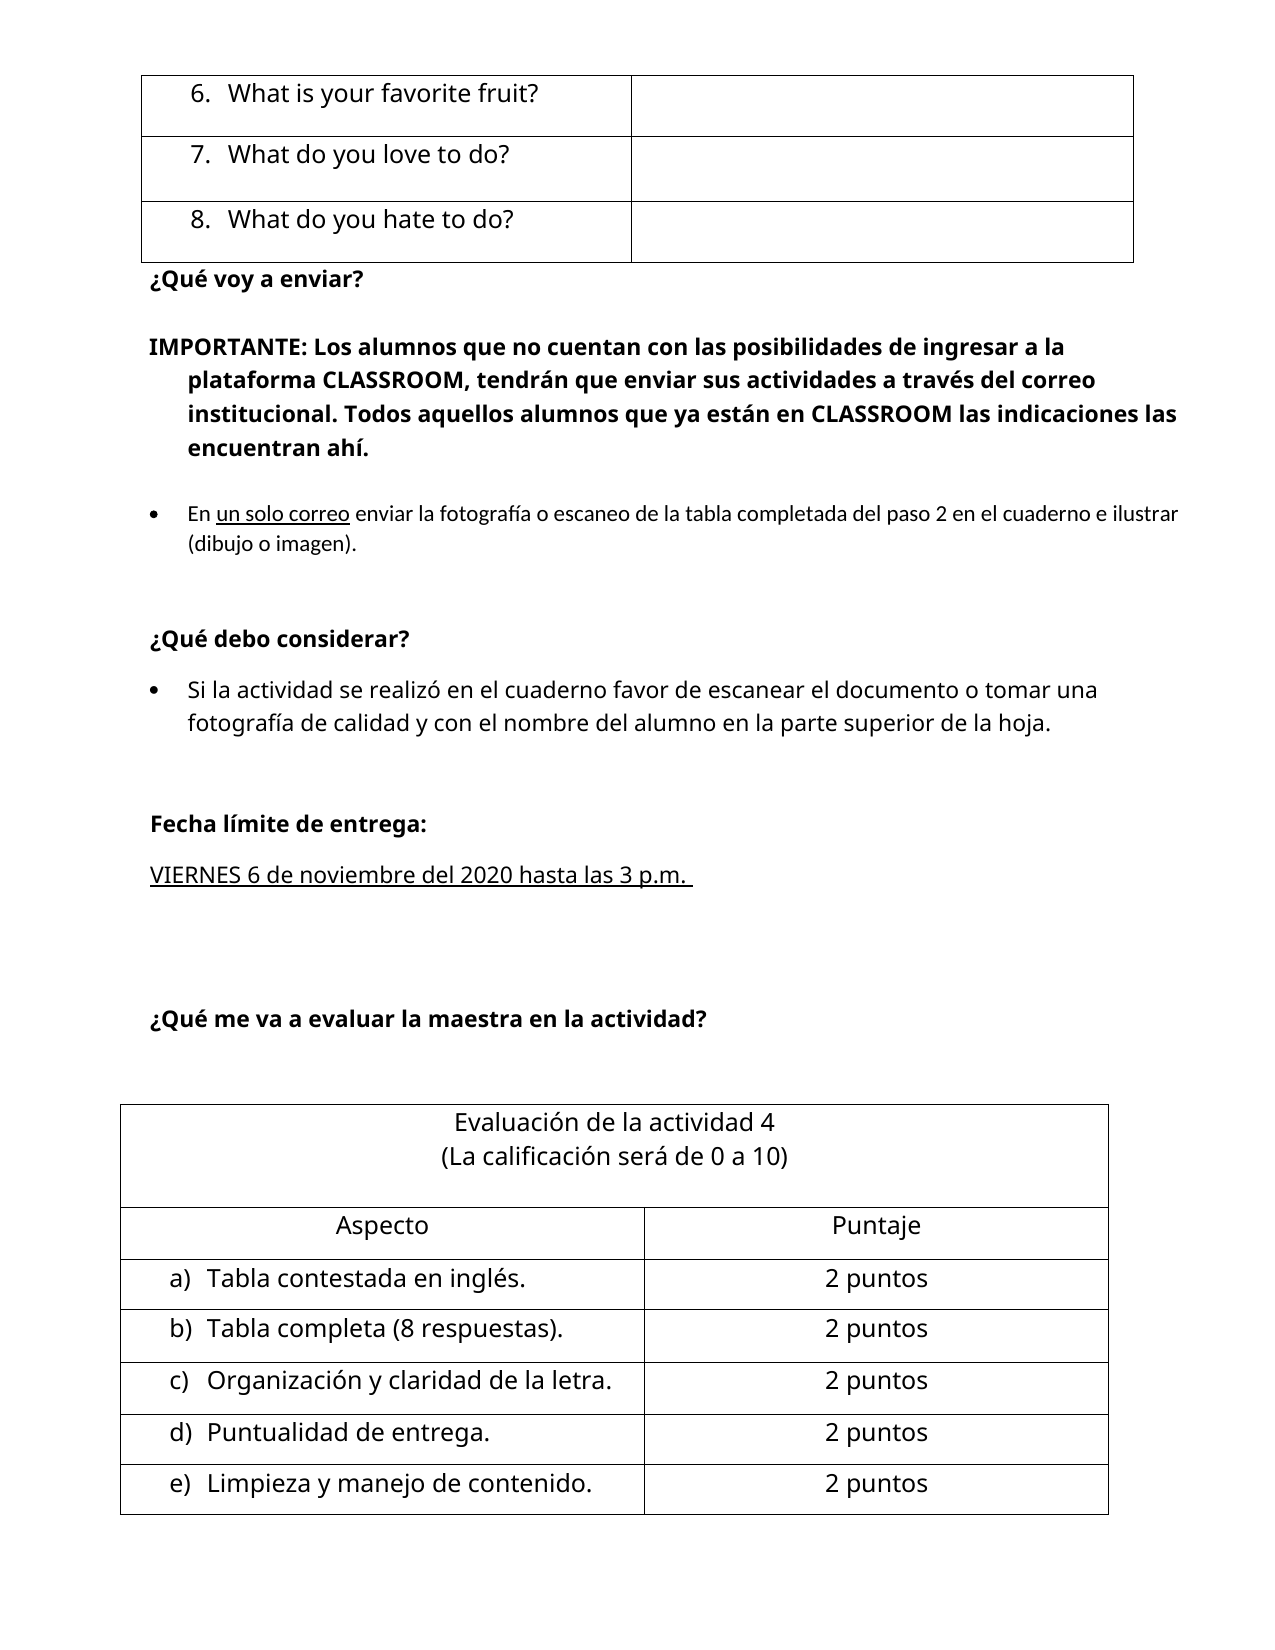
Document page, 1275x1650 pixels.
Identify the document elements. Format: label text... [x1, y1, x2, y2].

table_cell Tabla contestada en inglés. [121, 1260, 644, 1309]
table_cell What do you love to do? [142, 137, 631, 201]
table_cell [632, 202, 1133, 262]
table_cell Tabla completa (8 respuestas). [121, 1310, 644, 1362]
list IMPORTANTE: Los alumnos que no cuentan con las posibilidades de ingresar a la plataforma CLASSROOM, tendrán que enviar sus actividades a través del correo institucional. Todos aquellos alumnos que ya están en CLASSROOM las indicaciones las encuentran ahí. [149, 331, 1200, 463]
list Si la actividad se realizó en el cuaderno favor de escanear el documento o tomar una fotografía de calidad y con el nombre del alumno en la parte superior de la hoja. [150, 674, 1200, 739]
table_cell 2 puntos [645, 1415, 1108, 1464]
table_cell 2 puntos [645, 1260, 1108, 1309]
table_cell What do you hate to do? [142, 202, 631, 262]
table_cell Organización y claridad de la letra. [121, 1363, 644, 1414]
table_cell What is your favorite fruit? [142, 76, 631, 136]
text VIERNES 6 de noviembre del 2020 hasta las 3 p.m. [150, 859, 1200, 890]
table_cell Limpieza y manejo de contenido. [121, 1465, 644, 1514]
table_cell Puntualidad de entrega. [121, 1415, 644, 1464]
table_header Evaluación de la actividad 4 (La calificación será de 0 a 10) [121, 1105, 1108, 1207]
table_cell Aspecto [121, 1208, 644, 1259]
table_cell Puntaje [645, 1208, 1108, 1259]
list ¿Qué voy a enviar? [150, 263, 1200, 294]
text ¿Qué me va a evaluar la maestra en la actividad? [150, 1003, 1200, 1034]
list En un solo correo enviar la fotografía o escaneo de la tabla completada del paso 2 en el cuaderno e ilustrar (dibujo o imagen). [150, 499, 1200, 557]
table_cell 2 puntos [645, 1310, 1108, 1362]
table_cell [632, 137, 1133, 201]
text ¿Qué debo considerar? [150, 623, 1200, 654]
table_cell 2 puntos [645, 1363, 1108, 1414]
table_cell [632, 76, 1133, 136]
table_cell 2 puntos [645, 1465, 1108, 1514]
text Fecha límite de entrega: [150, 808, 1200, 839]
